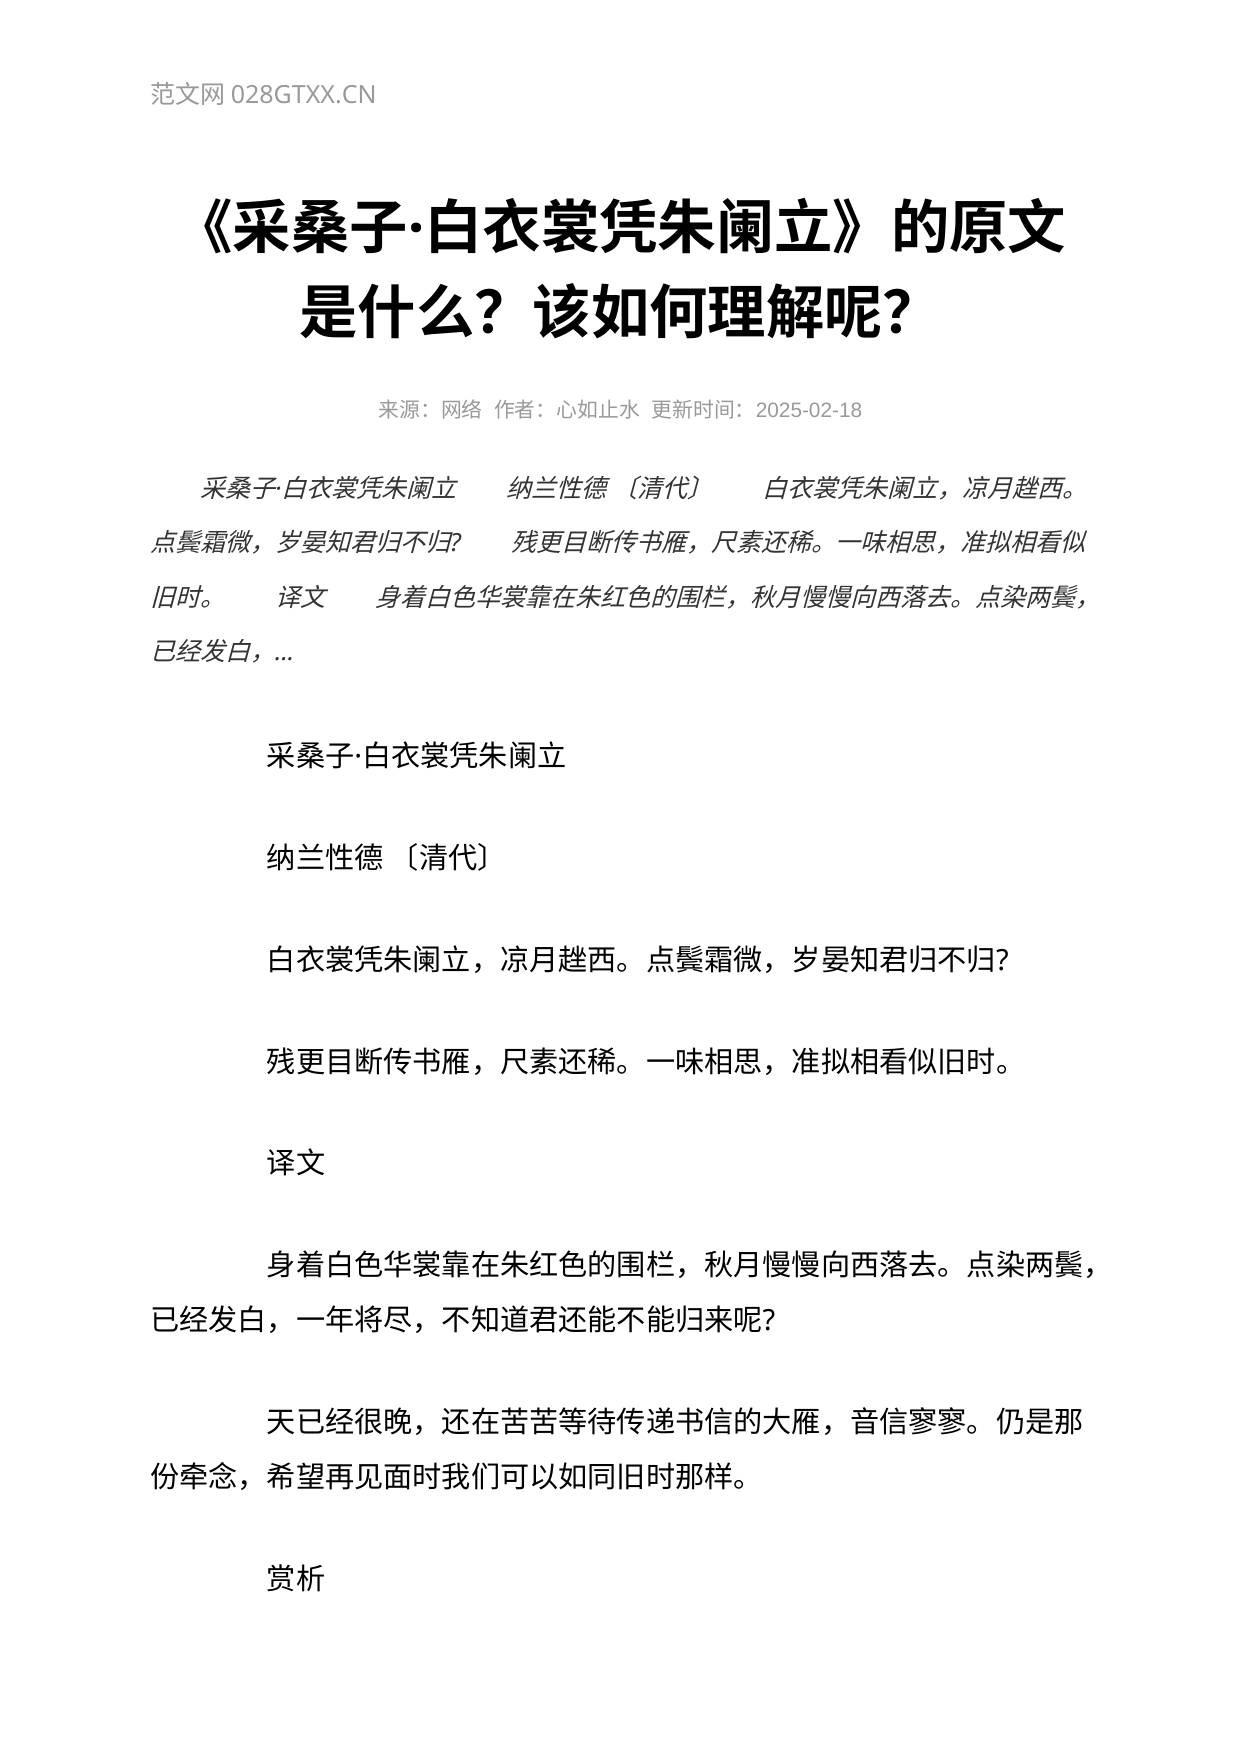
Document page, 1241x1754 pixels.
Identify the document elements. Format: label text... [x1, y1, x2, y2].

text 赏析 [150, 1555, 1090, 1598]
text 天已经很晚，还在苦苦等待传递书信的大雁，音信寥寥。仍是那份牵念，希望再见面时我们可以如同旧时那样。 [150, 1399, 1090, 1496]
text 来源：网络 作者：心如止水 更新时间：2025-02-18 [150, 397, 1090, 421]
text 身着白色华裳靠在朱红色的围栏，秋月慢慢向西落去。点染两鬓，已经发白，一年将尽，不知道君还能不能归来呢? [150, 1242, 1090, 1339]
text 采桑子·白衣裳凭朱阑立 [150, 733, 1090, 775]
text 白衣裳凭朱阑立，凉月趖西。点鬓霜微，岁晏知君归不归? [150, 936, 1090, 979]
text 采桑子·白衣裳凭朱阑立 纳兰性德 〔清代〕 白衣裳凭朱阑立，凉月趖西。点鬓霜微，岁晏知君归不归? 残更目断传书雁，尺素还稀。一味相思，准拟相看似旧时。 译文 身着白色华裳靠在朱红色的围栏，秋月慢慢向西落去。点染两鬓，已经发白，... [150, 468, 1090, 668]
text 残更目断传书雁，尺素还稀。一味相思，准拟相看似旧时。 [150, 1038, 1090, 1081]
text 译文 [150, 1140, 1090, 1182]
subtitle 《采桑子·白衣裳凭朱阑立》的原文是什么？该如何理解呢？ [150, 181, 1090, 351]
text 纳兰性德 〔清代〕 [150, 834, 1090, 877]
